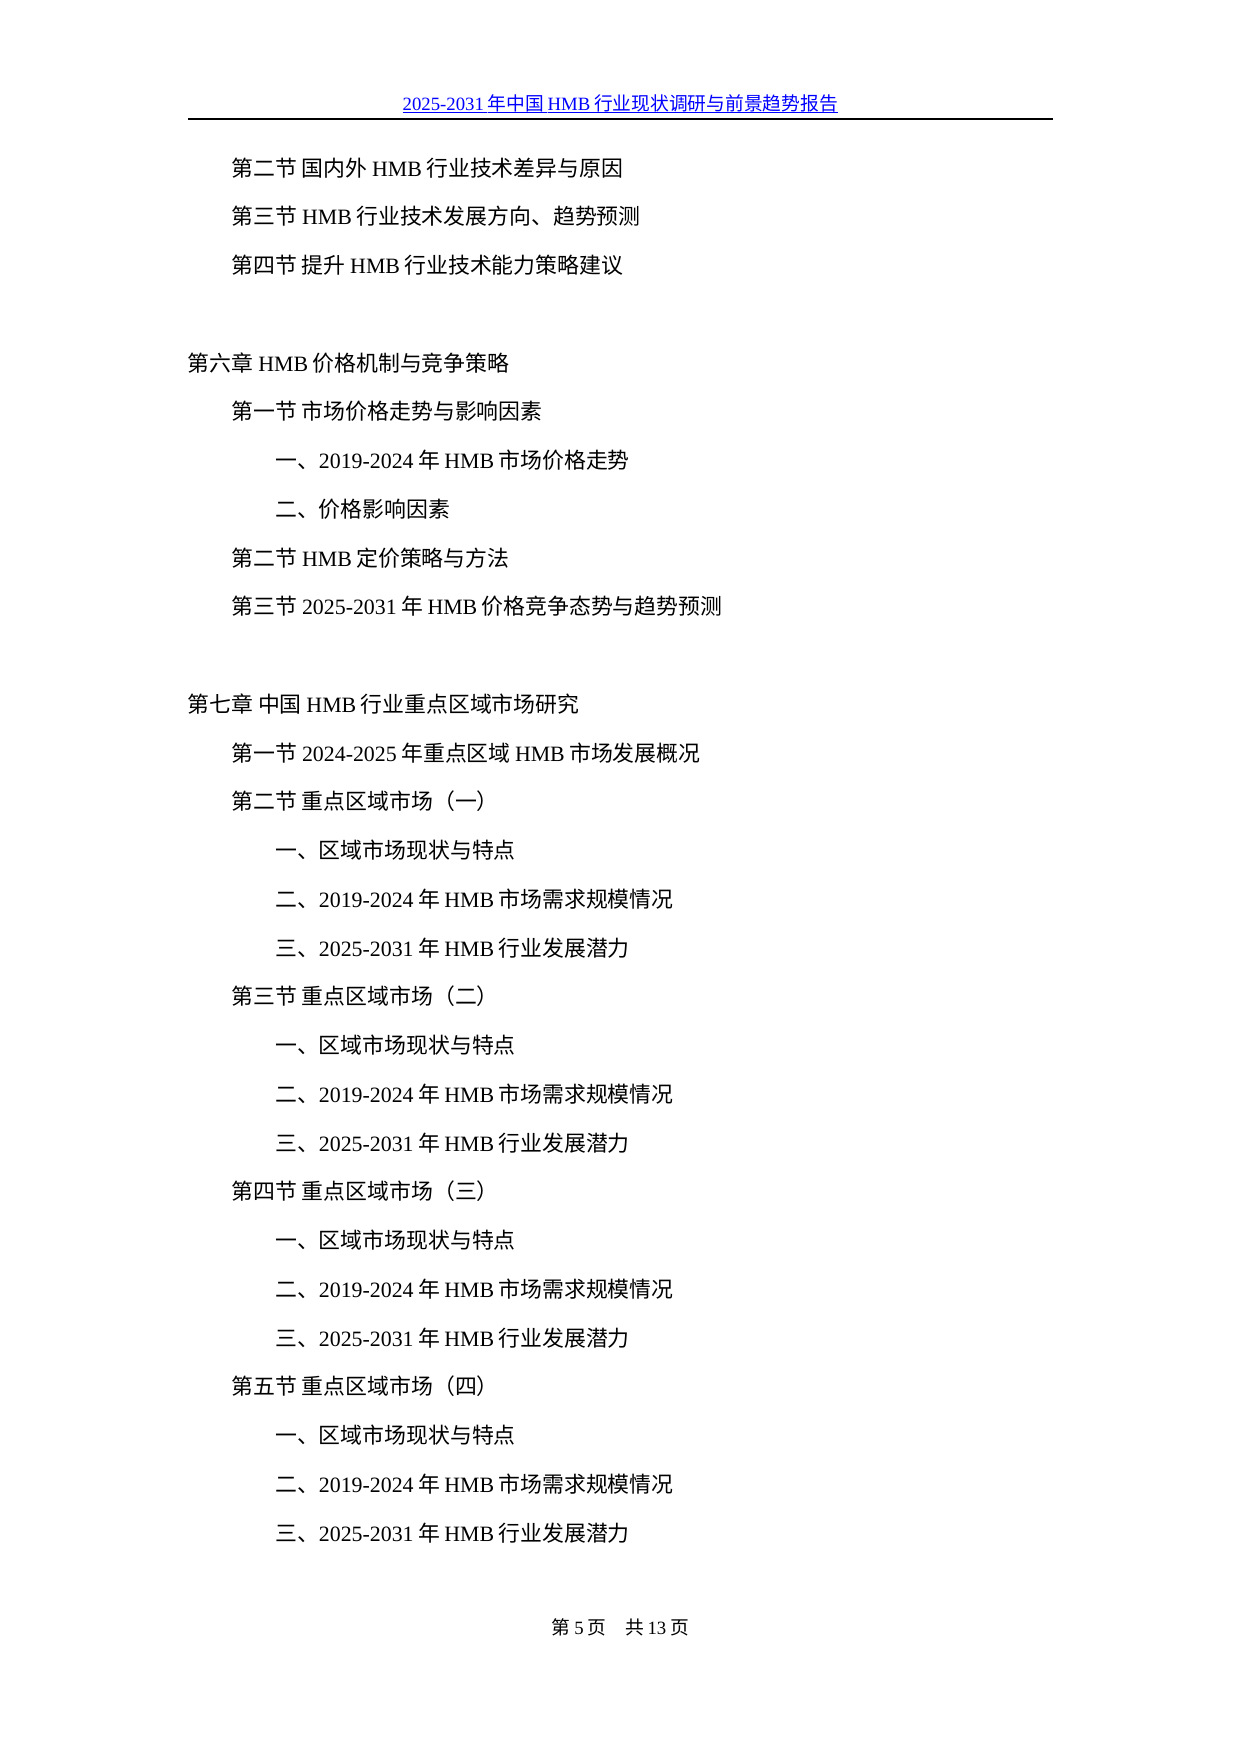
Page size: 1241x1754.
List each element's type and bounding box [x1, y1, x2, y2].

text [187, 150, 1053, 1548]
